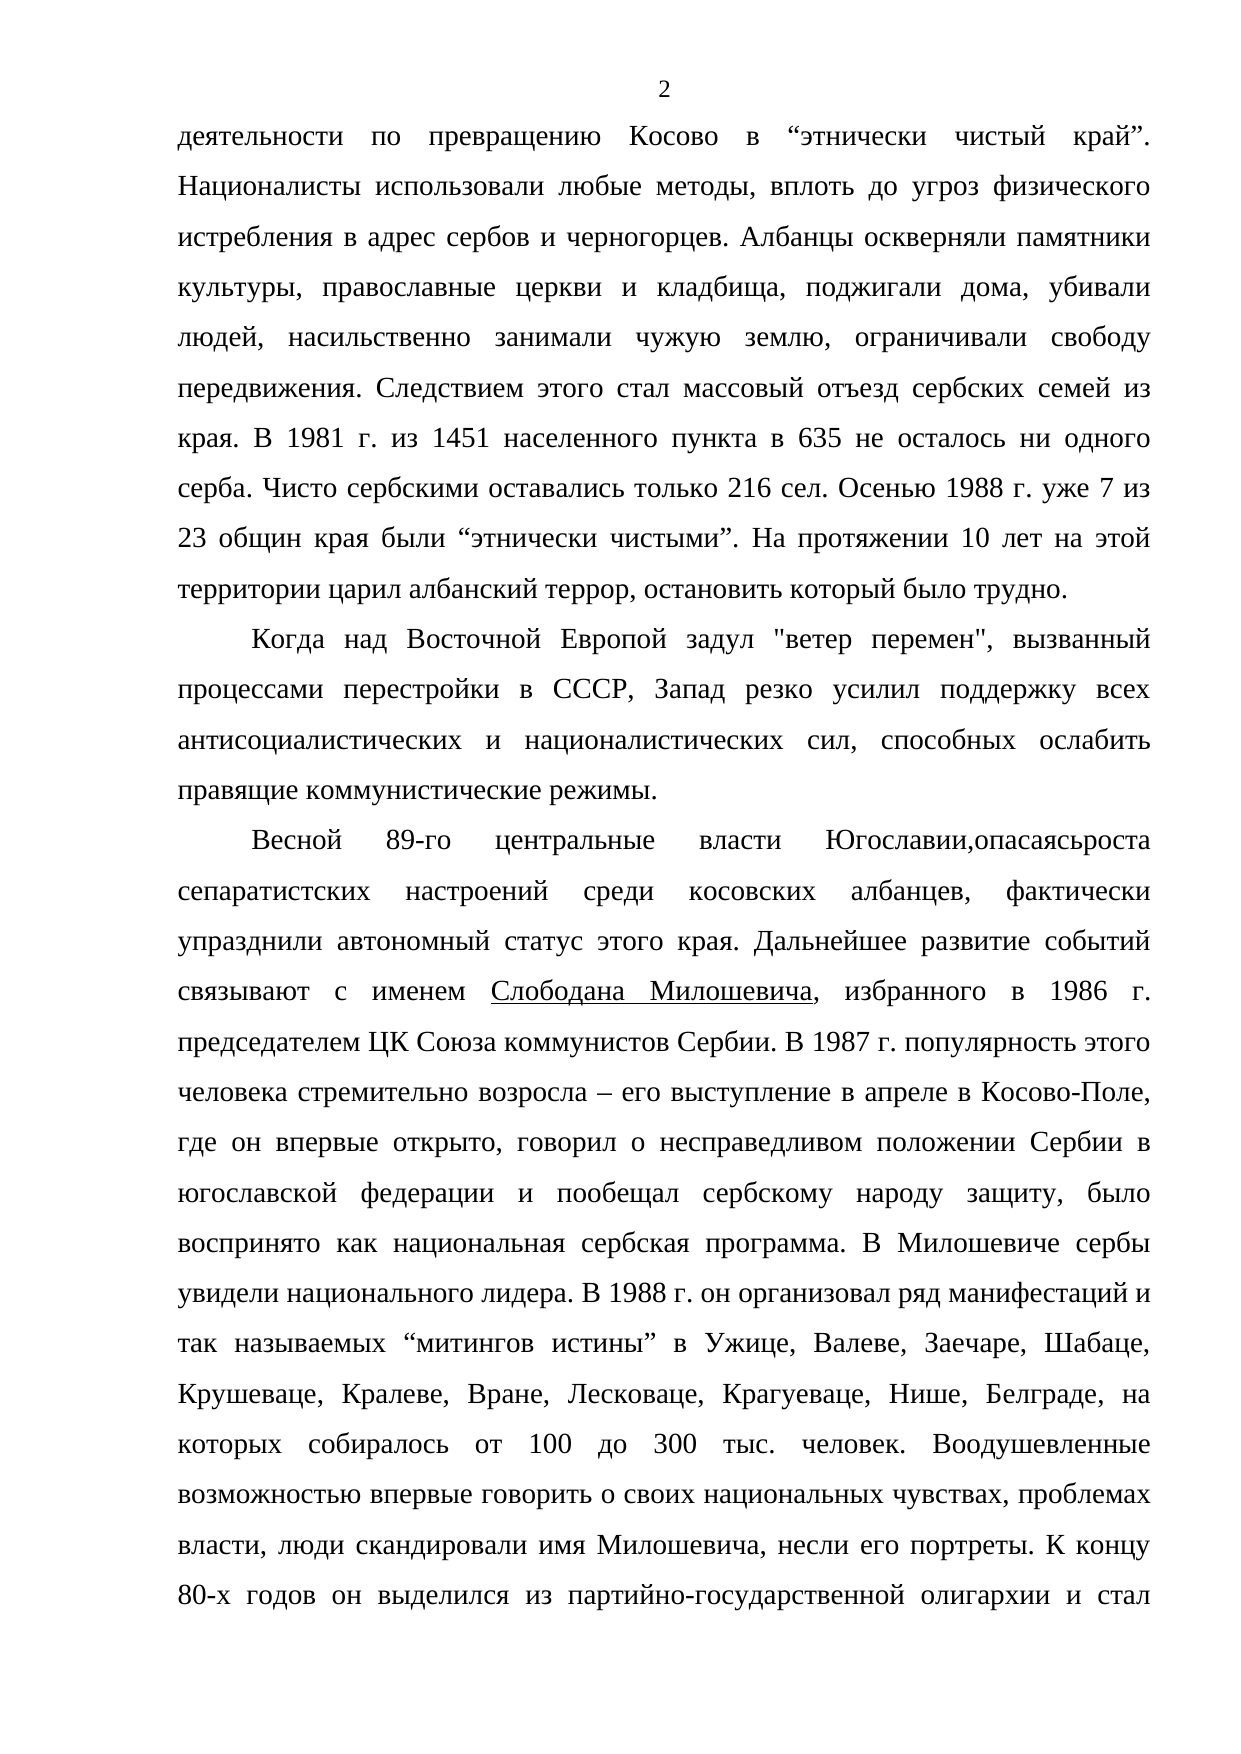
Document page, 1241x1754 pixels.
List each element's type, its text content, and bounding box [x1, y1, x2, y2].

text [177, 822, 1152, 1611]
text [177, 118, 1152, 604]
text Когда над Восточной Европой задул "ветер перемен", вызванный процессами перестройки в СССР, Запад резко усилил поддержку всех антисоциалистических и националистических сил, способных ослабить правящие коммунистические режимы. [177, 621, 1152, 806]
